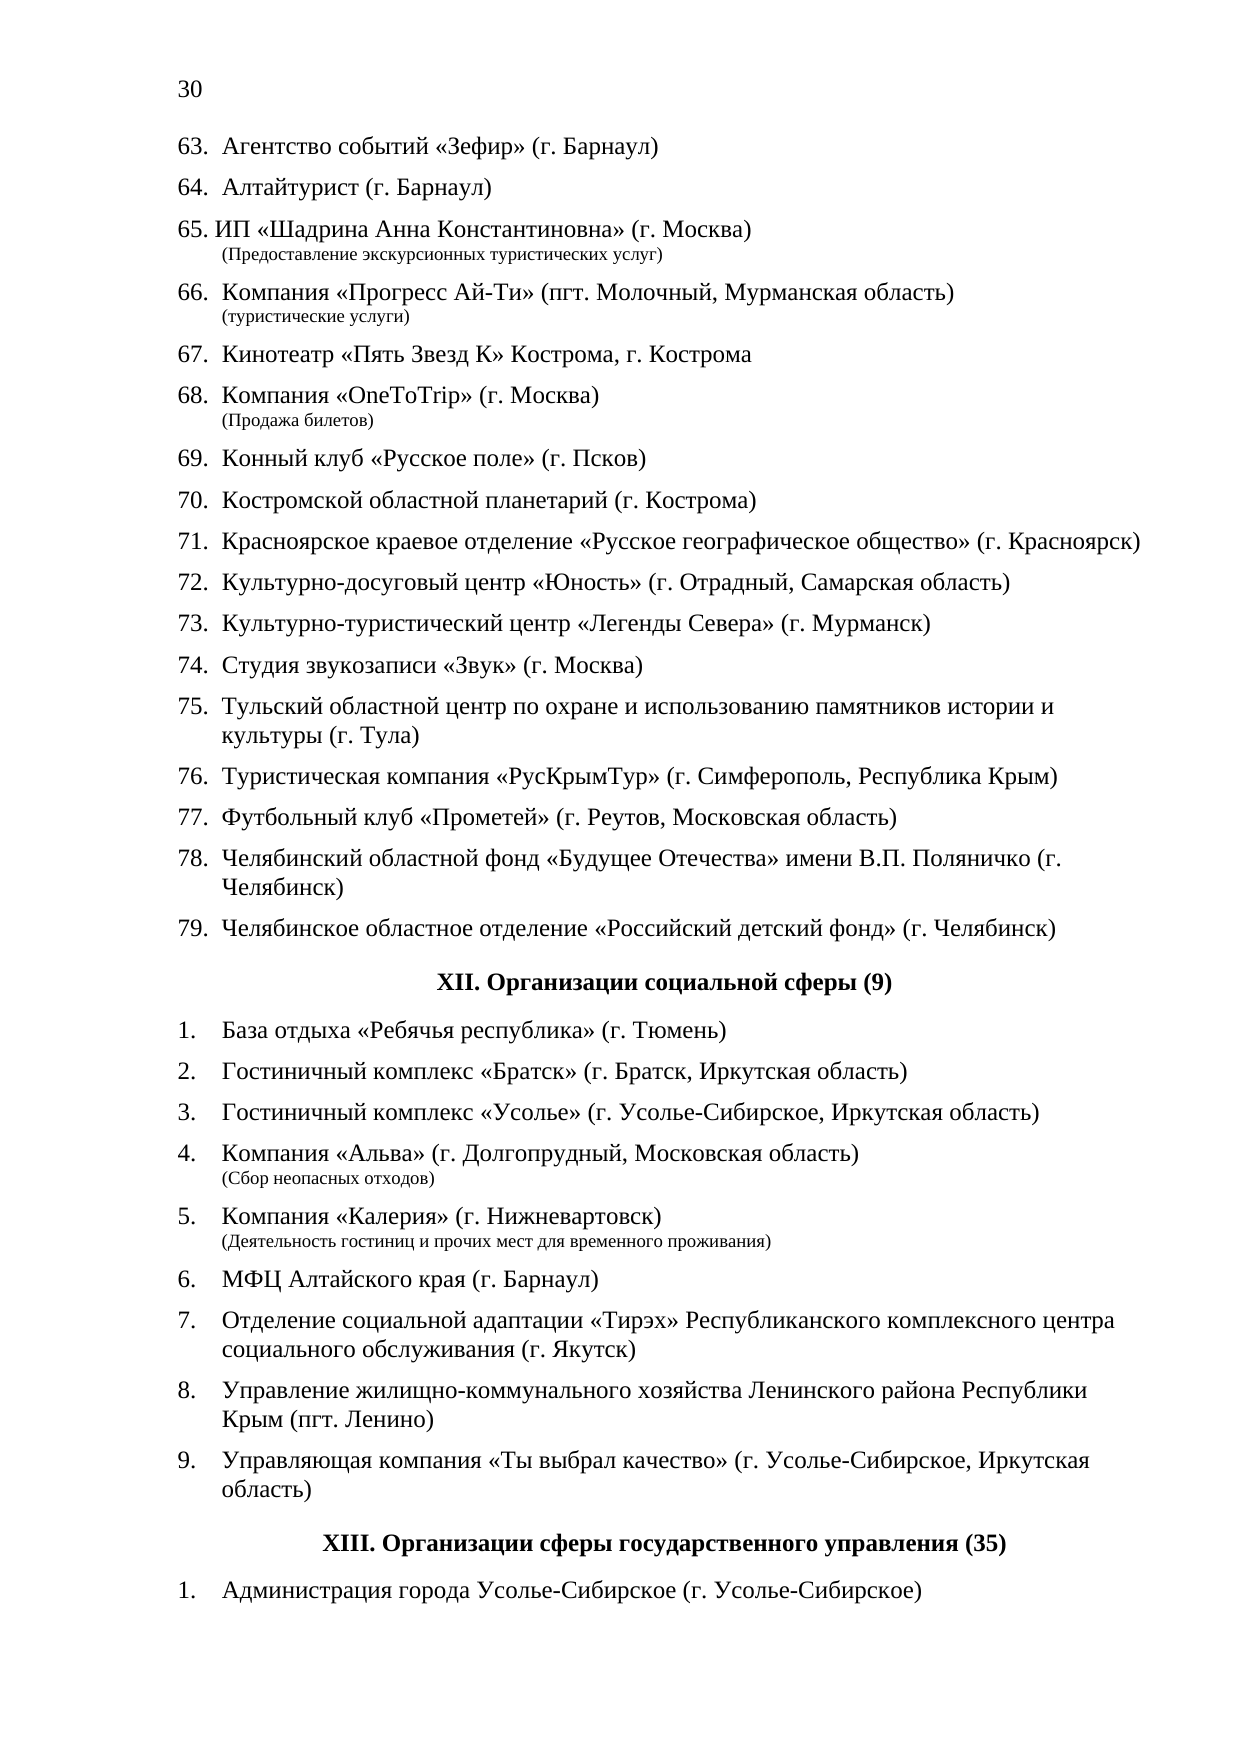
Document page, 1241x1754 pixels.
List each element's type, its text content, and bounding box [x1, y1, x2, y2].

list (туристические услуги) [222, 305, 1152, 327]
list (Деятельность гостиниц и прочих мест для временного проживания) [221, 1230, 1152, 1252]
list Туристическая компания «РусКрымТур» (г. Симферополь, Республика Крым) [177, 761, 1152, 790]
list (Продажа билетов) [222, 409, 1152, 431]
list Управляющая компания «Ты выбрал качество» (г. Усолье-Сибирское, Иркутская область) [177, 1445, 1152, 1503]
list База отдыха «Ребячья республика» (г. Тюмень) [177, 1015, 1152, 1043]
list ИП «Шадрина Анна Константиновна» (г. Москва) [177, 214, 1152, 242]
list Челябинский областной фонд «Будущее Отечества» имени В.П. Поляничко (г. Челябинск) [177, 843, 1152, 901]
list Компания «OneToTrip» (г. Москва) [177, 381, 1152, 409]
list Конный клуб «Русское поле» (г. Псков) [177, 443, 1152, 472]
list Тульский областной центр по охране и использованию памятников истории и культуры (г. Тула) [177, 691, 1152, 748]
text XIII. Организации сферы государственного управления (35) [177, 1528, 1152, 1557]
list Алтайтурист (г. Барнаул) [177, 172, 1152, 201]
list Кинотеатр «Пять Звезд К» Кострома, г. Кострома [177, 339, 1152, 368]
list Агентство событий «Зефир» (г. Барнаул) [177, 131, 1152, 160]
list Культурно-туристический центр «Легенды Севера» (г. Мурманск) [177, 608, 1152, 637]
list Компания «Альва» (г. Долгопрудный, Московская область) [177, 1138, 1152, 1167]
list Компания «Калерия» (г. Нижневартовск) [177, 1201, 1152, 1230]
list Культурно-досуговый центр «Юность» (г. Отрадный, Самарская область) [177, 567, 1152, 596]
text XII. Организации социальной сферы (9) [177, 967, 1152, 996]
list Студия звукозаписи «Звук» (г. Москва) [177, 650, 1152, 678]
list Гостиничный комплекс «Усолье» (г. Усолье-Сибирское, Иркутская область) [177, 1097, 1152, 1126]
list Красноярское краевое отделение «Русское географическое общество» (г. Красноярск) [177, 526, 1152, 555]
list МФЦ Алтайского края (г. Барнаул) [177, 1264, 1152, 1293]
list (Сбор неопасных отходов) [222, 1167, 1152, 1189]
list (Предоставление экскурсионных туристических услуг) [222, 242, 1152, 264]
list Компания «Прогресс Ай-Ти» (пгт. Молочный, Мурманская область) [177, 277, 1152, 305]
list Управление жилищно-коммунального хозяйства Ленинского района Республики Крым (пгт. Ленино) [177, 1375, 1152, 1433]
list Отделение социальной адаптации «Тирэх» Республиканского комплексного центра социального обслуживания (г. Якутск) [177, 1305, 1152, 1363]
list Администрация города Усолье-Сибирское (г. Усолье-Сибирское) [177, 1575, 1152, 1604]
list Футбольный клуб «Прометей» (г. Реутов, Московская область) [177, 802, 1152, 831]
list Гостиничный комплекс «Братск» (г. Братск, Иркутская область) [177, 1056, 1152, 1085]
list Челябинское областное отделение «Российский детский фонд» (г. Челябинск) [177, 913, 1152, 942]
list Костромской областной планетарий (г. Кострома) [177, 485, 1152, 513]
